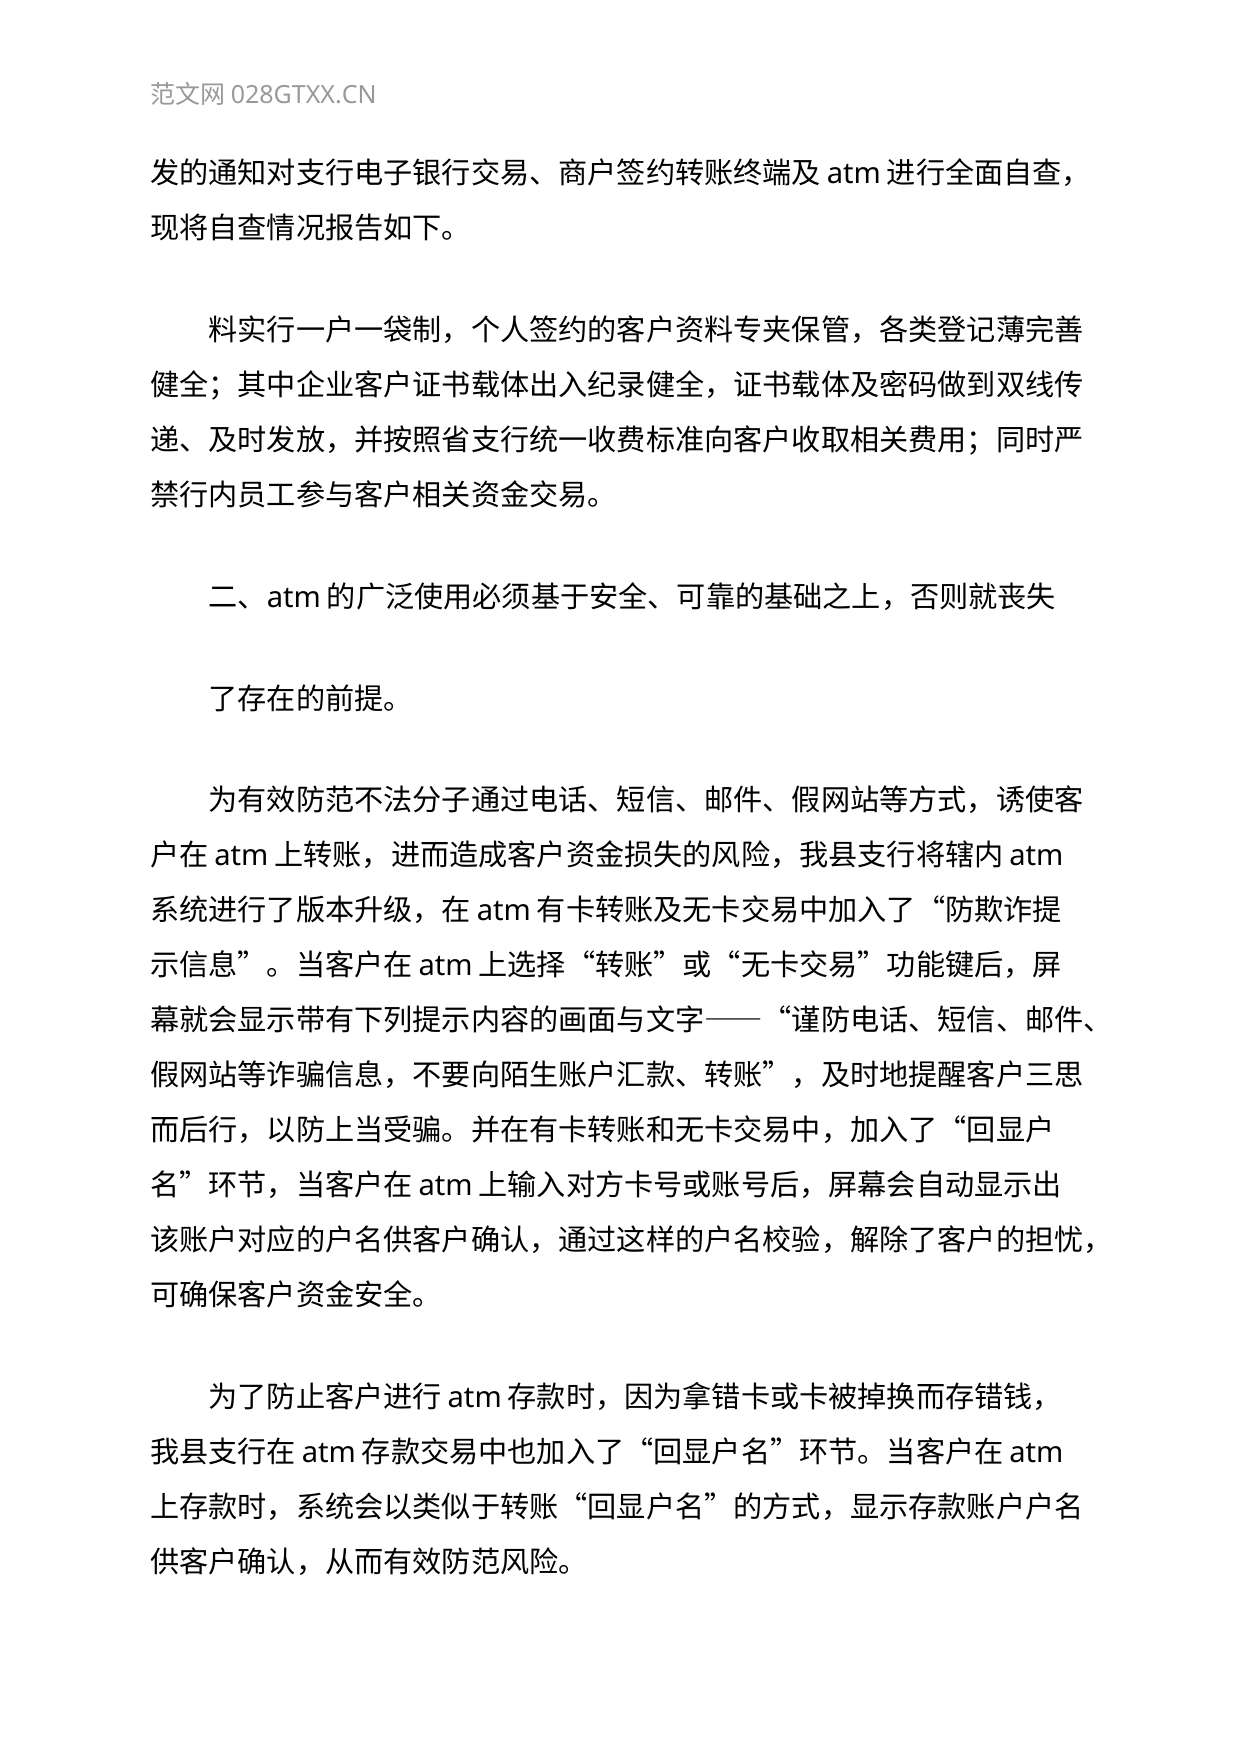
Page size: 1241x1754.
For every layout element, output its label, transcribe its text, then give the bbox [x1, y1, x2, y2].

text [150, 150, 1090, 247]
text 了存在的前提。 [150, 675, 1090, 717]
text 为有效防范不法分子通过电话、短信、邮件、假网站等方式，诱使客户在atm上转账，进而造成客户资金损失的风险，我县支行将辖内atm系统进行了版本升级，在atm有卡转账及无卡交易中加入了“防欺诈提示信息”。当客户在atm上选择“转账”或“无卡交易”功能键后，屏幕就会显示带有下列提示内容的画面与文字——“谨防电话、短信、邮件、假网站等诈骗信息，不要向陌生账户汇款、转账”，及时地提醒客户三思而后行，以防上当受骗。并在有卡转账和无卡交易中，加入了“回显户名”环节，当客户在atm上输入对方卡号或账号后，屏幕会自动显示出该账户对应的户名供客户确认，通过这样的户名校验，解除了客户的担忧，可确保客户资金安全。 [150, 777, 1090, 1314]
text 二、atm的广泛使用必须基于安全、可靠的基础之上，否则就丧失 [150, 573, 1090, 616]
text 料实行一户一袋制，个人签约的客户资料专夹保管，各类登记薄完善健全；其中企业客户证书载体出入纪录健全，证书载体及密码做到双线传递、及时发放，并按照省支行统一收费标准向客户收取相关费用；同时严禁行内员工参与客户相关资金交易。 [150, 307, 1090, 514]
text 为了防止客户进行atm存款时，因为拿错卡或卡被掉换而存错钱，我县支行在atm存款交易中也加入了“回显户名”环节。当客户在atm上存款时，系统会以类似于转账“回显户名”的方式，显示存款账户户名供客户确认，从而有效防范风险。 [150, 1373, 1090, 1580]
